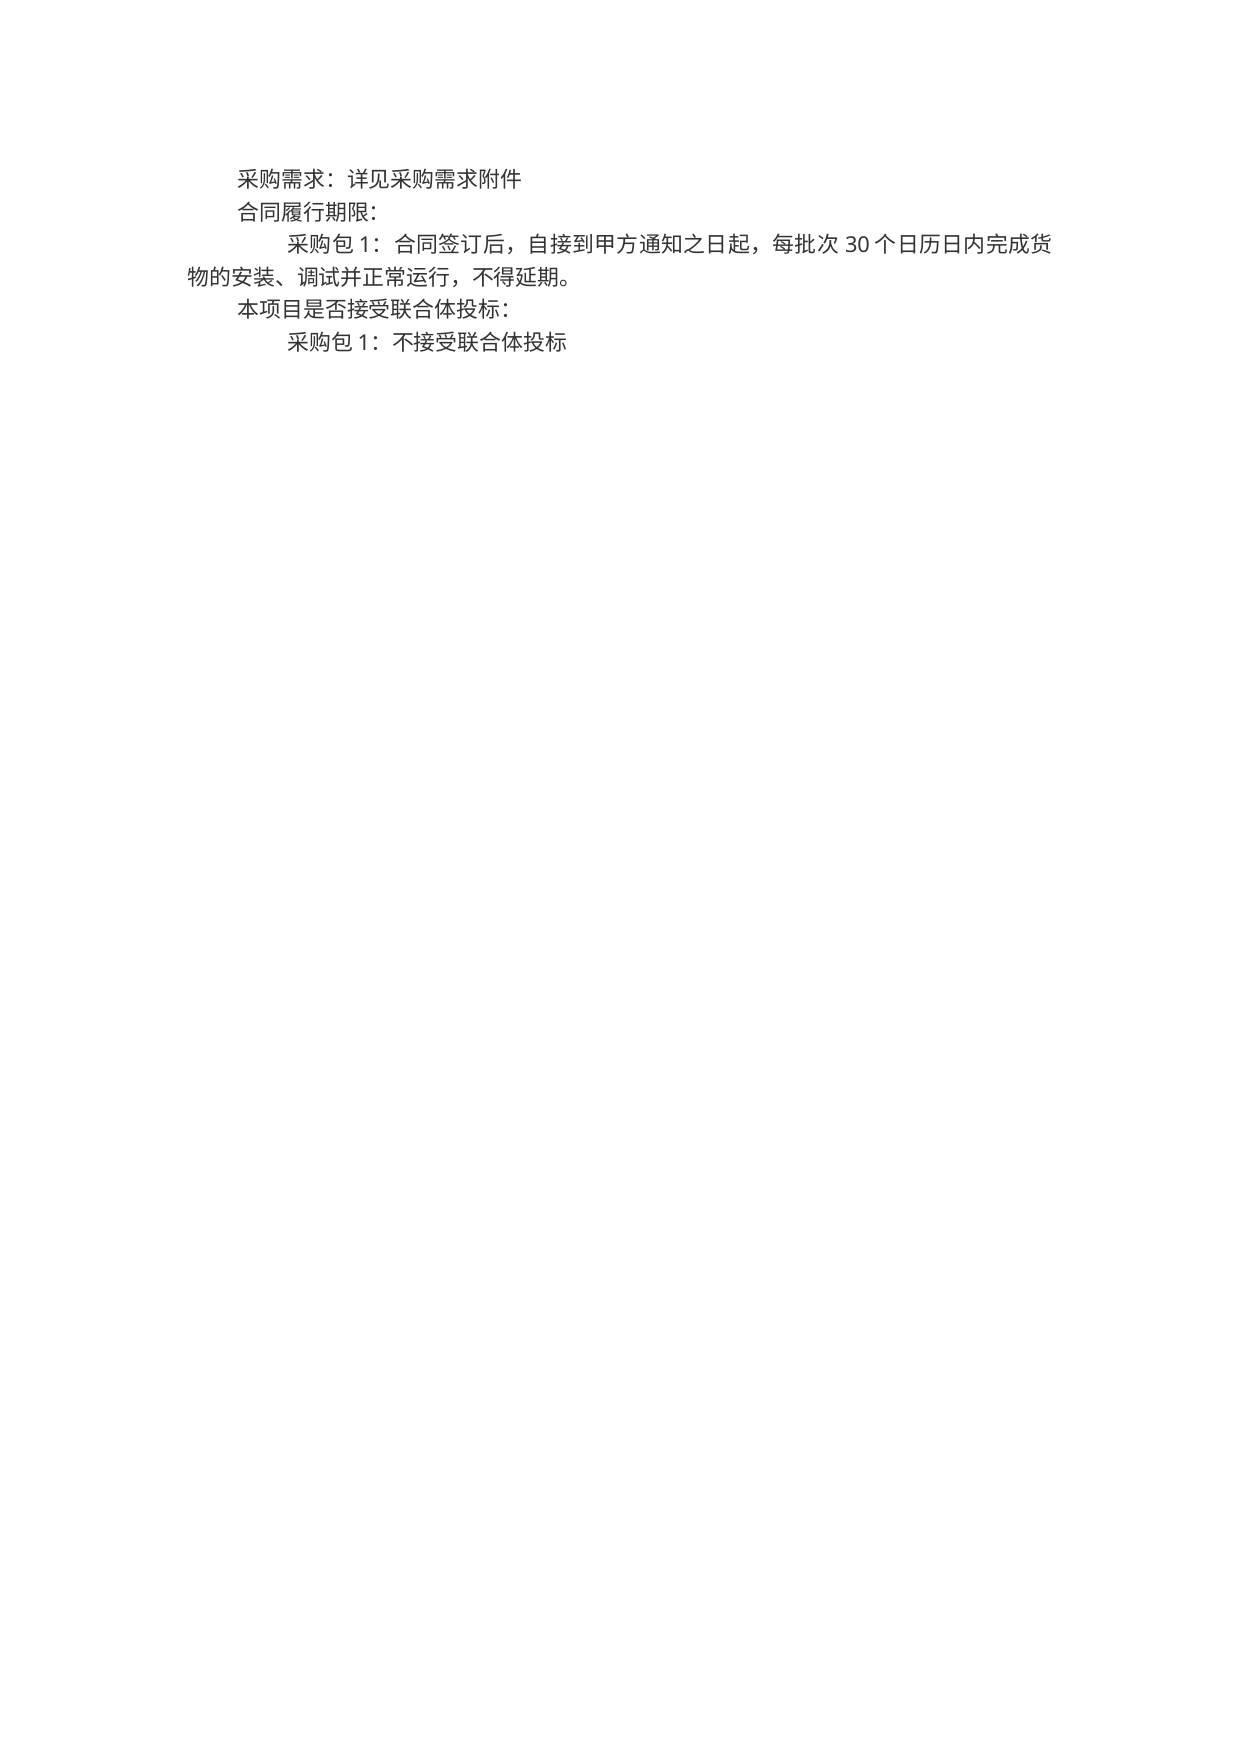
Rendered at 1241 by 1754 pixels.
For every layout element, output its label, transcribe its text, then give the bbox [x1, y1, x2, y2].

text 本项目是否接受联合体投标： [187, 292, 1053, 324]
text 采购包1：合同签订后，自接到甲方通知之日起，每批次30个日历日内完成货物的安装、调试并正常运行，不得延期。 [187, 227, 1053, 292]
text 合同履行期限： [187, 194, 1053, 227]
text 采购包1：不接受联合体投标 [187, 324, 1053, 357]
text 采购需求：详见采购需求附件 [187, 162, 1053, 194]
